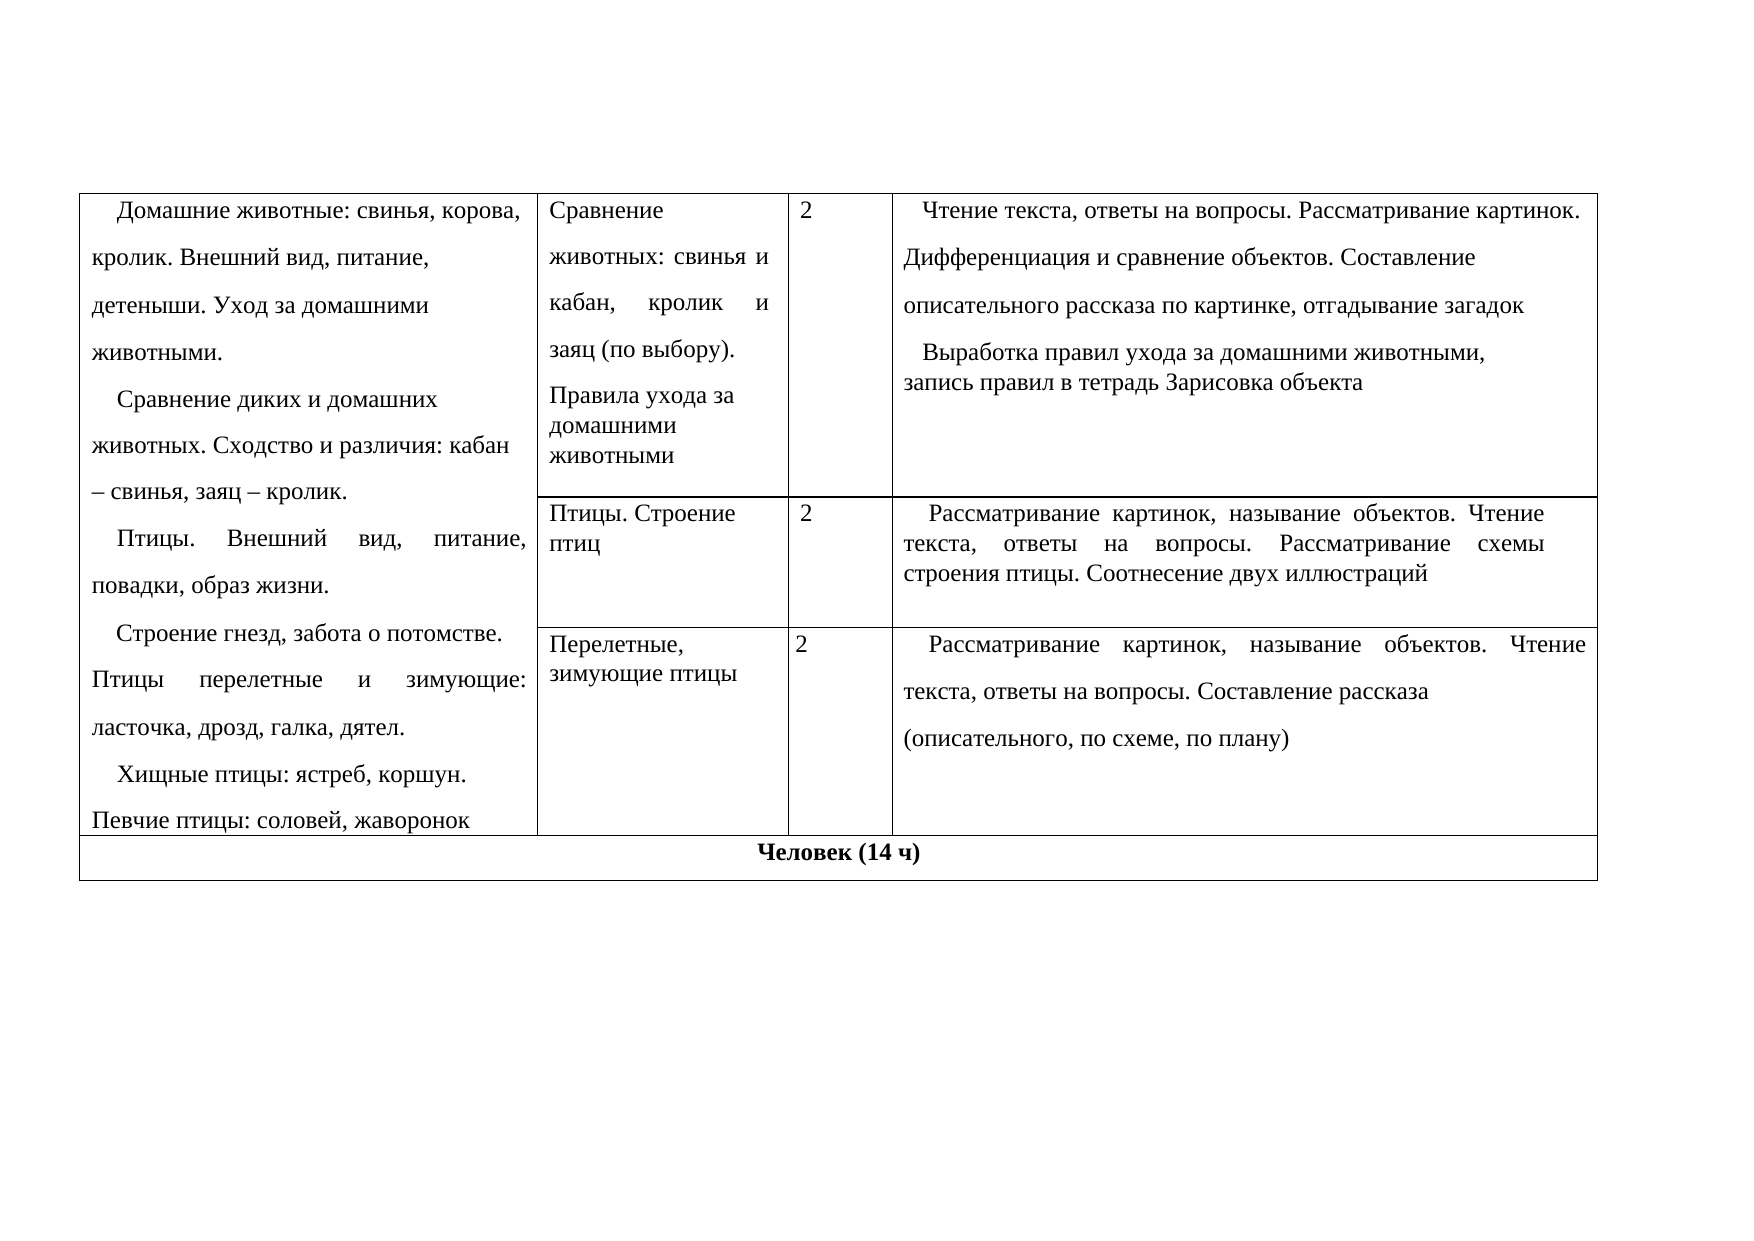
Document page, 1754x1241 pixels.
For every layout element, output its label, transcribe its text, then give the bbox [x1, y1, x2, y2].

table_cell Птицы. Строение птиц [538, 498, 788, 627]
table_cell 2 [789, 194, 892, 496]
table_cell Рассматривание картинок, называние объектов. Чтение текста, ответы на вопросы. Рассматривание схемы строения птицы. Соотнесение двух иллюстраций [893, 498, 1597, 627]
table_cell Сравнение животных: свинья и кабан, кролик и заяц (по выбору). Правила ухода за домашними животными [538, 194, 788, 496]
table_cell Рассматривание картинок, называние объектов. Чтение текста, ответы на вопросы. Составление рассказа (описательного, по схеме, по плану) [893, 628, 1597, 835]
table_cell 2 [789, 628, 892, 835]
table_cell Человек (14 ч) [80, 836, 1597, 880]
table_cell Чтение текста, ответы на вопросы. Рассматривание картинок. Дифференциация и сравнение объектов. Составление описательного рассказа по картинке, отгадывание загадок Выработка правил ухода за домашними животными, запись правил в тетрадь Зарисовка объекта [893, 194, 1597, 496]
table_cell Перелетные, зимующие птицы [538, 628, 788, 835]
table_cell 2 [789, 498, 892, 627]
